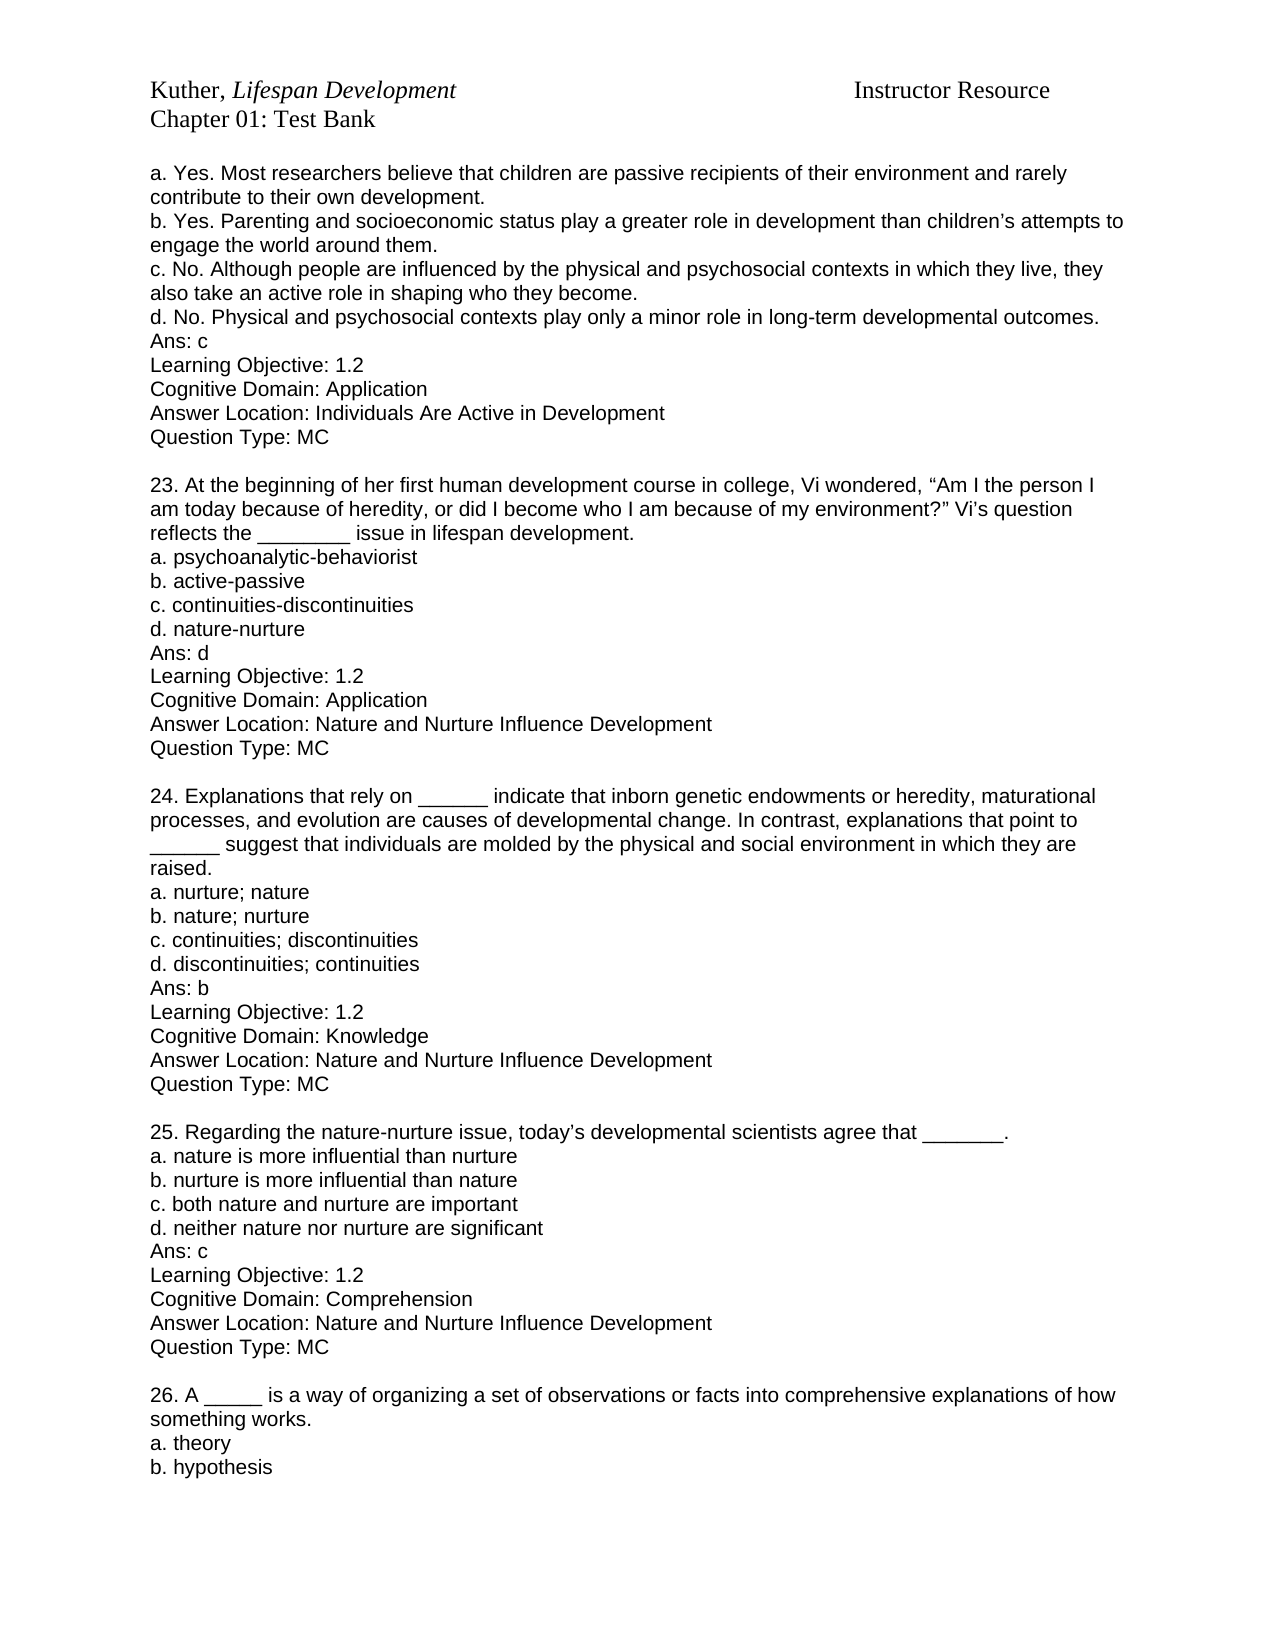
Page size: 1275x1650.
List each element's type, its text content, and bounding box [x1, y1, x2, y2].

text d. discontinuities; continuities [150, 952, 1125, 976]
text a. nature is more influential than nurture [150, 1143, 1125, 1167]
text Cognitive Domain: Application [150, 688, 1125, 712]
text Learning Objective: 1.2 [150, 1000, 1125, 1024]
text b. nature; nurture [150, 904, 1125, 928]
text Answer Location: Nature and Nurture Influence Development Question Type: MC [150, 712, 1125, 760]
text a. psychoanalytic-behaviorist [150, 544, 1125, 568]
text 26. A _____ is a way of organizing a set of observations or facts into comprehensive explanations of how something works. [150, 1383, 1125, 1431]
text Answer Location: Nature and Nurture Influence Development Question Type: MC [150, 1311, 1125, 1359]
text b. active-passive [150, 568, 1125, 592]
text Learning Objective: 1.2 [150, 353, 1125, 377]
text Answer Location: Individuals Are Active in Development Question Type: MC [150, 401, 1125, 449]
text d. nature-nurture [150, 616, 1125, 640]
text 24. Explanations that rely on ______ indicate that inborn genetic endowments or heredity, maturational processes, and evolution are causes of developmental change. In contrast, explanations that point to ______ suggest that individuals are molded by the physical and social environment in which they are raised. [150, 784, 1125, 880]
text 25. Regarding the nature-nurture issue, today’s developmental scientists agree that _______. [150, 1119, 1125, 1143]
text c. continuities; discontinuities [150, 928, 1125, 952]
text a. theory [150, 1431, 1125, 1455]
text c. No. Although people are influenced by the physical and psychosocial contexts in which they live, they also take an active role in shaping who they become. [150, 257, 1125, 305]
text Cognitive Domain: Comprehension [150, 1287, 1125, 1311]
text b. hypothesis [150, 1455, 1125, 1479]
text b. nurture is more influential than nature [150, 1167, 1125, 1191]
text Learning Objective: 1.2 [150, 664, 1125, 688]
text Ans: c [150, 1239, 1125, 1263]
text Ans: d [150, 640, 1125, 664]
text a. nurture; nature [150, 880, 1125, 904]
text d. neither nature nor nurture are significant [150, 1215, 1125, 1239]
text Learning Objective: 1.2 [150, 1263, 1125, 1287]
text Answer Location: Nature and Nurture Influence Development Question Type: MC [150, 1048, 1125, 1096]
text Ans: b [150, 976, 1125, 1000]
text 23. At the beginning of her first human development course in college, Vi wondered, “Am I the person I am today because of heredity, or did I become who I am because of my environment?” Vi’s question reflects the ________ issue in lifespan development. [150, 473, 1125, 544]
text Cognitive Domain: Knowledge [150, 1024, 1125, 1048]
text c. continuities-discontinuities [150, 592, 1125, 616]
text d. No. Physical and psychosocial contexts play only a minor role in long-term developmental outcomes. [150, 305, 1125, 329]
text Ans: c [150, 329, 1125, 353]
text a. Yes. Most researchers believe that children are passive recipients of their environment and rarely contribute to their own development. [150, 161, 1125, 209]
text b. Yes. Parenting and socioeconomic status play a greater role in development than children’s attempts to engage the world around them. [150, 209, 1125, 257]
text c. both nature and nurture are important [150, 1191, 1125, 1215]
text Cognitive Domain: Application [150, 377, 1125, 401]
